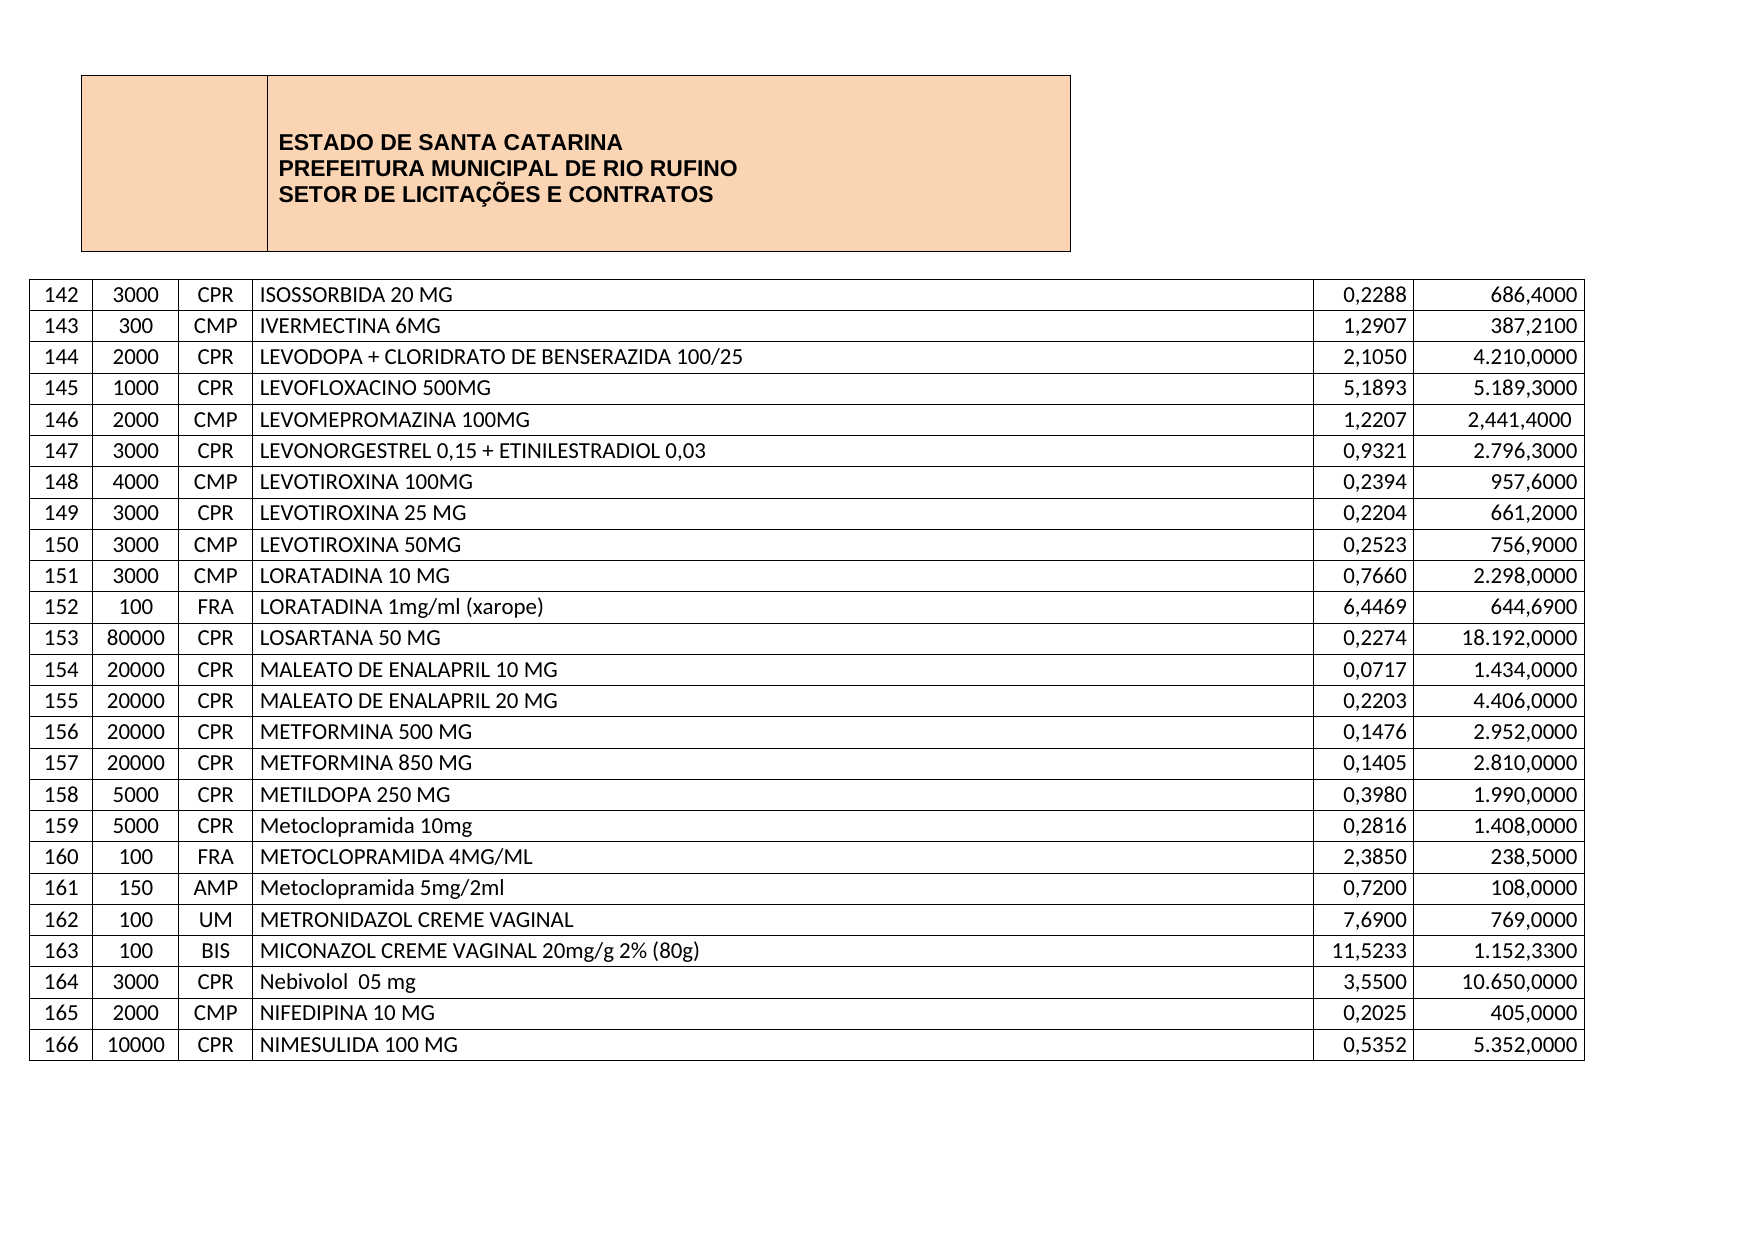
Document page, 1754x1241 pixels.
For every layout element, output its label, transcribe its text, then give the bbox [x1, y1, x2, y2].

table_cell 644,6900 [1414, 592, 1584, 622]
table_cell 143 [30, 311, 92, 341]
table_cell 0,2025 [1314, 999, 1413, 1029]
table_cell 0,2523 [1314, 530, 1413, 560]
table_cell 11,5233 [1314, 936, 1413, 966]
table_cell 2000 [93, 405, 178, 435]
table_cell 157 [30, 749, 92, 779]
table_cell LORATADINA 10 MG [253, 561, 1313, 591]
table_cell 0,2394 [1314, 467, 1413, 497]
table_cell 1.152,3300 [1414, 936, 1584, 966]
table_cell 0,1405 [1314, 749, 1413, 779]
table_cell 2,1050 [1314, 342, 1413, 372]
table_cell 18.192,0000 [1414, 624, 1584, 654]
table_cell Metoclopramida 10mg [253, 811, 1313, 841]
table_cell MICONAZOL CREME VAGINAL 20mg/g 2% (80g) [253, 936, 1313, 966]
table_cell 3000 [93, 530, 178, 560]
table_cell CMP [179, 999, 252, 1029]
table_cell LEVOMEPROMAZINA 100MG [253, 405, 1313, 435]
table_cell METFORMINA 500 MG [253, 717, 1313, 747]
table_cell 2.952,0000 [1414, 717, 1584, 747]
table_cell 164 [30, 967, 92, 997]
table_cell 4.210,0000 [1414, 342, 1584, 372]
table_cell 756,9000 [1414, 530, 1584, 560]
table_cell 163 [30, 936, 92, 966]
table_cell Metoclopramida 5mg/2ml [253, 874, 1313, 904]
table_cell 152 [30, 592, 92, 622]
table_cell 6,4469 [1314, 592, 1413, 622]
table_cell 100 [93, 936, 178, 966]
table_cell LEVOTIROXINA 50MG [253, 530, 1313, 560]
table_cell 0,2288 [1314, 280, 1413, 310]
table_cell CMP [179, 467, 252, 497]
table_cell 3000 [93, 436, 178, 466]
table_cell 0,3980 [1314, 780, 1413, 810]
table_cell 148 [30, 467, 92, 497]
table_cell CPR [179, 811, 252, 841]
table_cell CPR [179, 624, 252, 654]
table_cell 10000 [93, 1030, 178, 1060]
table_cell 2.298,0000 [1414, 561, 1584, 591]
table_cell 1.434,0000 [1414, 655, 1584, 685]
table_cell Nebivolol 05 mg [253, 967, 1313, 997]
table_cell 153 [30, 624, 92, 654]
table_cell LEVOFLOXACINO 500MG [253, 374, 1313, 404]
table_cell NIFEDIPINA 10 MG [253, 999, 1313, 1029]
table_cell 146 [30, 405, 92, 435]
table_cell IVERMECTINA 6MG [253, 311, 1313, 341]
table_cell 2.796,3000 [1414, 436, 1584, 466]
table_cell CMP [179, 561, 252, 591]
table_cell 150 [93, 874, 178, 904]
table_cell 0,7200 [1314, 874, 1413, 904]
table_cell 147 [30, 436, 92, 466]
table_cell LEVOTIROXINA 100MG [253, 467, 1313, 497]
table_cell CPR [179, 374, 252, 404]
table_cell METILDOPA 250 MG [253, 780, 1313, 810]
table_cell FRA [179, 592, 252, 622]
table_cell 0,2816 [1314, 811, 1413, 841]
table_cell 162 [30, 905, 92, 935]
table_cell 2,3850 [1314, 842, 1413, 872]
table_cell 151 [30, 561, 92, 591]
table_cell 160 [30, 842, 92, 872]
table_cell 3000 [93, 967, 178, 997]
table_cell 0,2203 [1314, 686, 1413, 716]
table_cell METOCLOPRAMIDA 4MG/ML [253, 842, 1313, 872]
table_cell 158 [30, 780, 92, 810]
table_cell 2.810,0000 [1414, 749, 1584, 779]
table_cell 0,7660 [1314, 561, 1413, 591]
table_cell 1,2207 [1314, 405, 1413, 435]
table_cell 5000 [93, 811, 178, 841]
table_cell 300 [93, 311, 178, 341]
table_cell 100 [93, 842, 178, 872]
table_cell 686,4000 [1414, 280, 1584, 310]
table_cell CPR [179, 280, 252, 310]
table_cell 4.406,0000 [1414, 686, 1584, 716]
table_cell CPR [179, 717, 252, 747]
table_cell 5.189,3000 [1414, 374, 1584, 404]
table_cell 957,6000 [1414, 467, 1584, 497]
table_cell 0,2204 [1314, 499, 1413, 529]
table_cell 4000 [93, 467, 178, 497]
table_cell 150 [30, 530, 92, 560]
table_cell CPR [179, 780, 252, 810]
table_cell 1.408,0000 [1414, 811, 1584, 841]
table_cell 20000 [93, 749, 178, 779]
table_cell NIMESULIDA 100 MG [253, 1030, 1313, 1060]
table_cell 3000 [93, 499, 178, 529]
table_cell 2000 [93, 999, 178, 1029]
table_cell 661,2000 [1414, 499, 1584, 529]
table_cell AMP [179, 874, 252, 904]
table_cell 238,5000 [1414, 842, 1584, 872]
table_cell LEVOTIROXINA 25 MG [253, 499, 1313, 529]
table_cell 159 [30, 811, 92, 841]
table_cell 387,2100 [1414, 311, 1584, 341]
table_cell 142 [30, 280, 92, 310]
table_cell MALEATO DE ENALAPRIL 10 MG [253, 655, 1313, 685]
table_cell 108,0000 [1414, 874, 1584, 904]
table_cell LOSARTANA 50 MG [253, 624, 1313, 654]
table_cell CPR [179, 1030, 252, 1060]
table_cell 2,441,4000 [1414, 405, 1584, 435]
table_cell CPR [179, 342, 252, 372]
table_cell 100 [93, 592, 178, 622]
table_cell 154 [30, 655, 92, 685]
table_cell 0,1476 [1314, 717, 1413, 747]
table_cell 3000 [93, 280, 178, 310]
table_cell METFORMINA 850 MG [253, 749, 1313, 779]
table_cell 80000 [93, 624, 178, 654]
table_cell ISOSSORBIDA 20 MG [253, 280, 1313, 310]
table_cell CPR [179, 967, 252, 997]
table_cell CPR [179, 686, 252, 716]
table_cell 20000 [93, 686, 178, 716]
table_cell 0,5352 [1314, 1030, 1413, 1060]
table_cell 100 [93, 905, 178, 935]
table_cell CPR [179, 499, 252, 529]
table_cell 165 [30, 999, 92, 1029]
table_cell BIS [179, 936, 252, 966]
table_cell LEVODOPA + CLORIDRATO DE BENSERAZIDA 100/25 [253, 342, 1313, 372]
table_cell 0,0717 [1314, 655, 1413, 685]
table_cell METRONIDAZOL CREME VAGINAL [253, 905, 1313, 935]
table_cell 20000 [93, 717, 178, 747]
table_cell 7,6900 [1314, 905, 1413, 935]
table_cell 0,2274 [1314, 624, 1413, 654]
table_cell UM [179, 905, 252, 935]
table_cell 405,0000 [1414, 999, 1584, 1029]
table_cell CPR [179, 749, 252, 779]
table_cell 5,1893 [1314, 374, 1413, 404]
table_cell 156 [30, 717, 92, 747]
table_cell 145 [30, 374, 92, 404]
table_cell CMP [179, 311, 252, 341]
table_cell 3000 [93, 561, 178, 591]
table_cell CPR [179, 436, 252, 466]
table_cell 155 [30, 686, 92, 716]
table_cell CMP [179, 405, 252, 435]
table_cell 0,9321 [1314, 436, 1413, 466]
table_cell LEVONORGESTREL 0,15 + ETINILESTRADIOL 0,03 [253, 436, 1313, 466]
table_cell 769,0000 [1414, 905, 1584, 935]
table_cell 166 [30, 1030, 92, 1060]
table_cell MALEATO DE ENALAPRIL 20 MG [253, 686, 1313, 716]
table_cell 1000 [93, 374, 178, 404]
table_cell CMP [179, 530, 252, 560]
table_cell LORATADINA 1mg/ml (xarope) [253, 592, 1313, 622]
table_cell 20000 [93, 655, 178, 685]
table_cell 1.990,0000 [1414, 780, 1584, 810]
table_cell 3,5500 [1314, 967, 1413, 997]
table_cell CPR [179, 655, 252, 685]
table_cell 144 [30, 342, 92, 372]
table_cell 5000 [93, 780, 178, 810]
table_cell 1,2907 [1314, 311, 1413, 341]
table_cell 2000 [93, 342, 178, 372]
table_cell 161 [30, 874, 92, 904]
table_cell FRA [179, 842, 252, 872]
table_cell 5.352,0000 [1414, 1030, 1584, 1060]
table_cell 149 [30, 499, 92, 529]
table_cell 10.650,0000 [1414, 967, 1584, 997]
